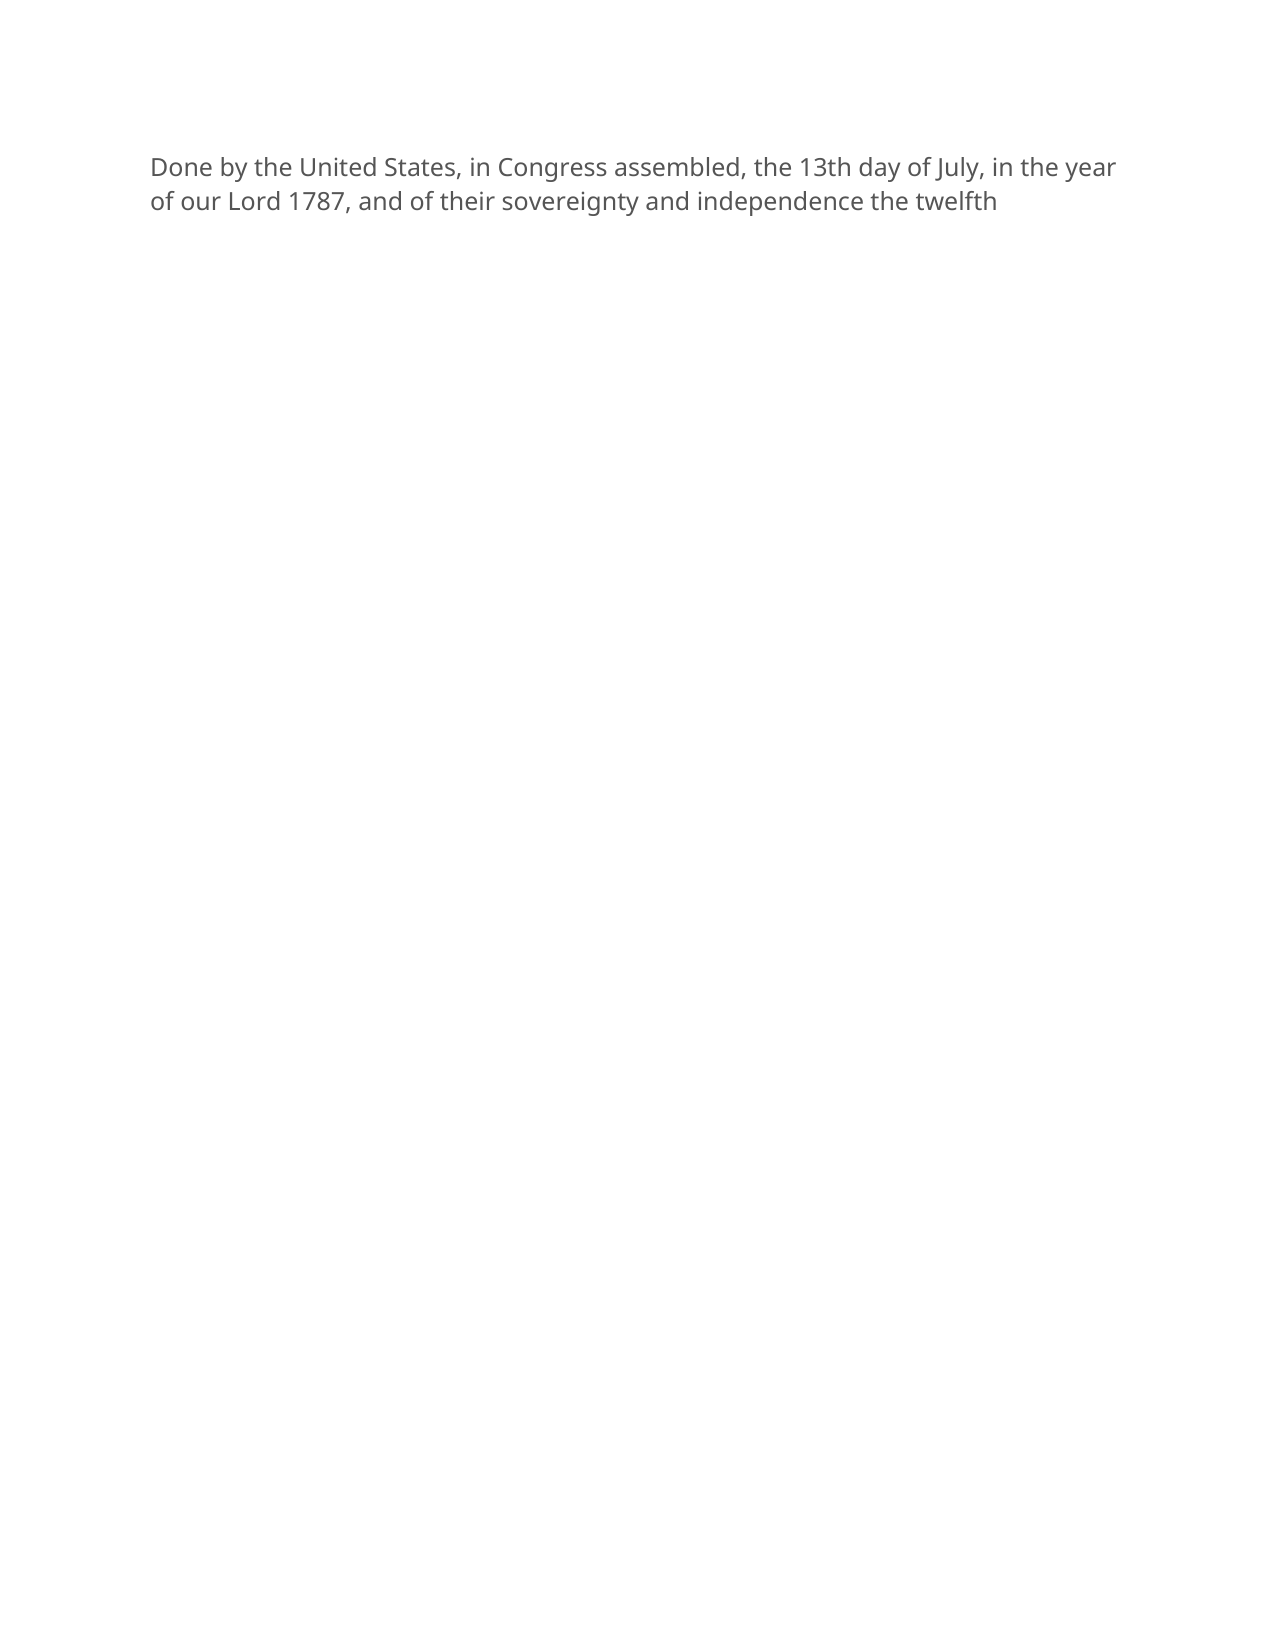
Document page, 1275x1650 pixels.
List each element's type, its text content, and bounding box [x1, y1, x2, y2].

text Done by the United States, in Congress assembled, the 13th day of July, in the year of our Lord 1787, and of their sovereignty and independence the twelfth [150, 150, 1125, 218]
